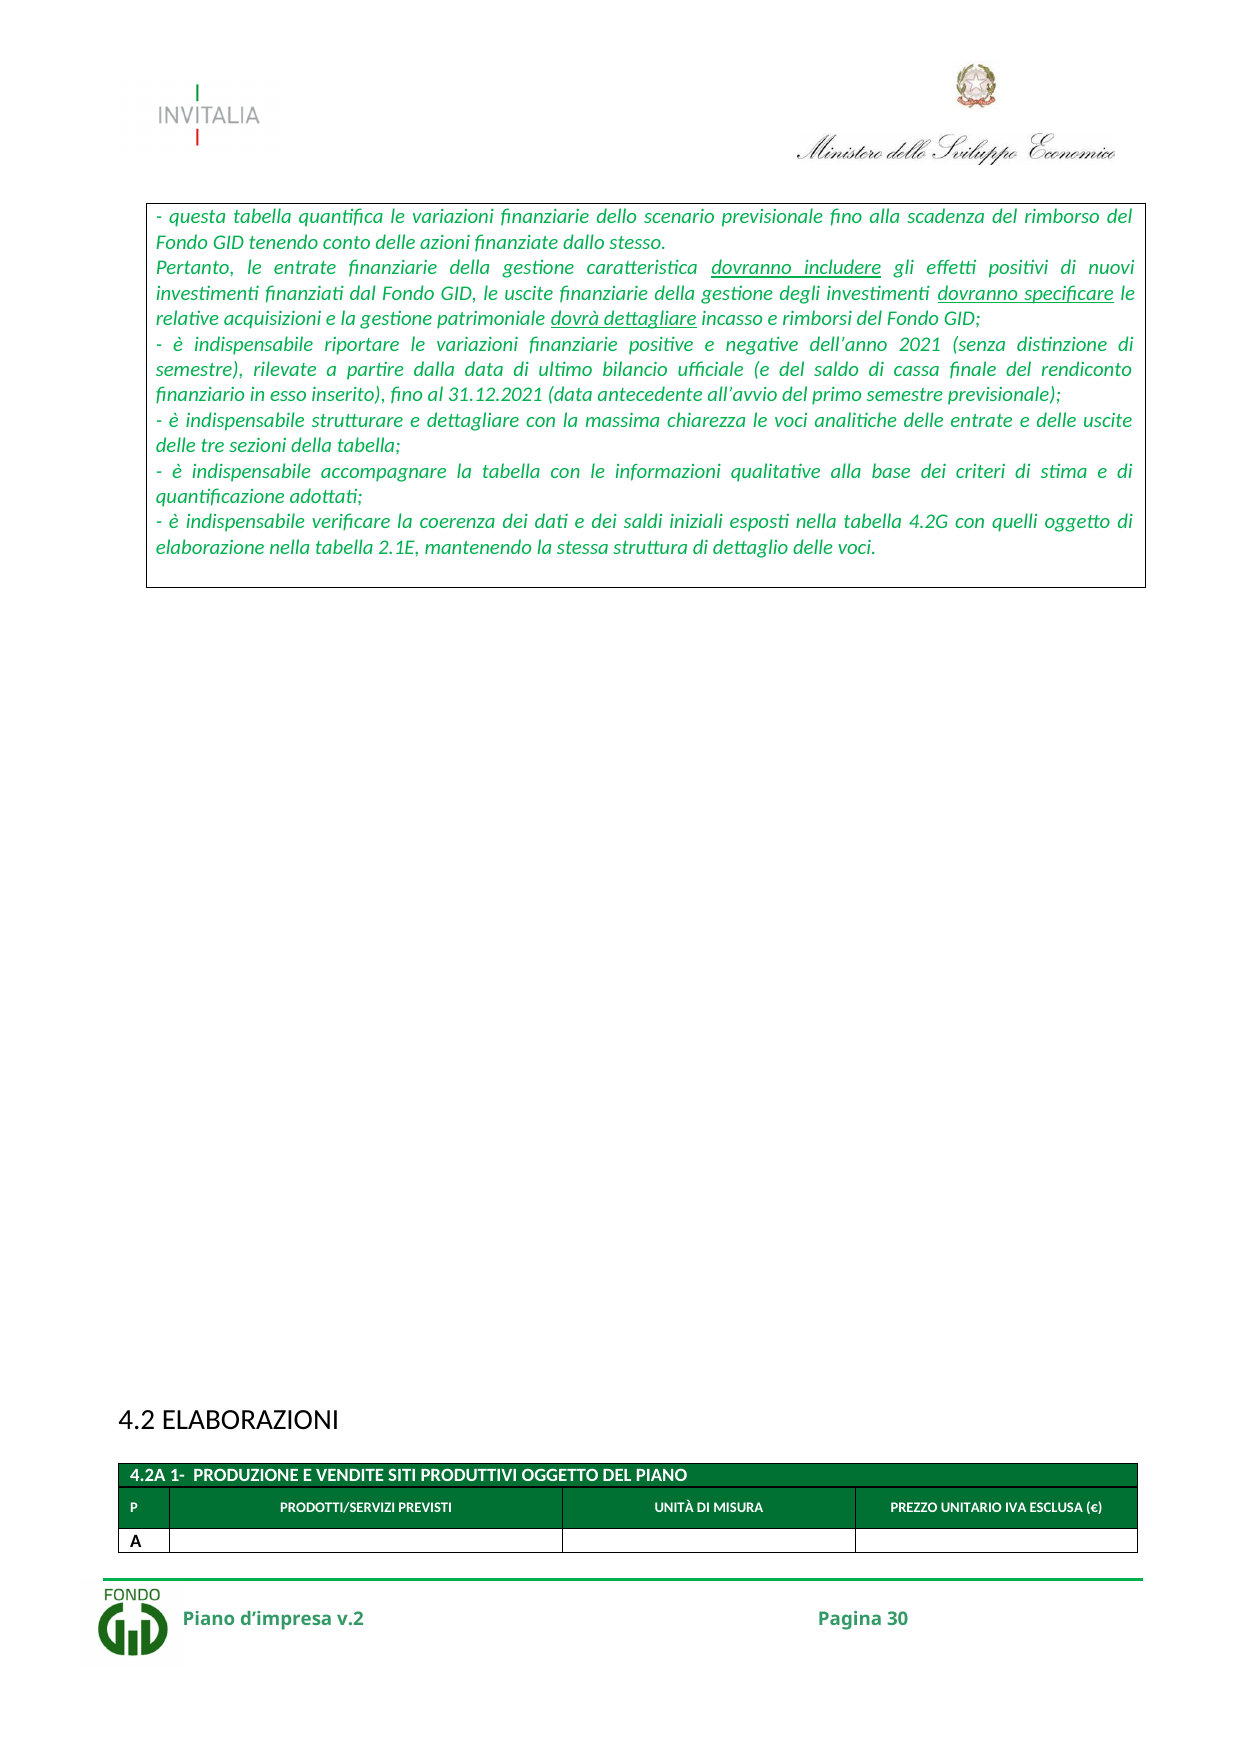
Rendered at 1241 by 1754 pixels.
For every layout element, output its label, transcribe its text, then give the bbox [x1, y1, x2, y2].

table_header 4.2A 1- PRODUZIONE E VENDITE SITI PRODUTTIVI OGGETTO DEL PIANO [119, 1464, 1137, 1486]
list - è indispensabile strutturare e dettagliare con la massima chiarezza le voci analitiche delle entrate e delle uscite delle tre sezioni della tabella; [147, 406, 1145, 457]
table_cell PREZZO UNITARIO IVA ESCLUSA (€) [856, 1488, 1137, 1528]
table_cell [563, 1529, 855, 1552]
table_cell [856, 1529, 1137, 1552]
table_cell P [119, 1488, 169, 1528]
table_cell UNITÀ DI MISURA [563, 1488, 855, 1528]
subtitle 4.2 ELABORAZIONI [118, 1401, 1078, 1437]
list - è indispensabile verificare la coerenza dei dati e dei saldi iniziali esposti nella tabella 4.2G con quelli oggetto di elaborazione nella tabella 2.1E, mantenendo la stessa struttura di dettaglio delle voci. [147, 508, 1145, 559]
list - è indispensabile accompagnare la tabella con le informazioni qualitative alla base dei criteri di stima e di quantificazione adottati; [147, 457, 1145, 508]
picture [118, 72, 289, 155]
list - questa tabella quantifica le variazioni finanziarie dello scenario previsionale fino alla scadenza del rimborso del Fondo GID tenendo conto delle azioni finanziate dallo stesso. [147, 204, 1145, 253]
table_cell PRODOTTI/SERVIZI PREVISTI [170, 1488, 562, 1528]
list Pertanto, le entrate finanziarie della gestione caratteristica dovranno includere gli effetti positivi di nuovi investimenti finanziati dal Fondo GID, le uscite finanziarie della gestione degli investimenti dovranno specificare le relative acquisizioni e la gestione patrimoniale dovrà dettagliare incasso e rimborsi del Fondo GID; [147, 253, 1145, 330]
list - è indispensabile riportare le variazioni finanziarie positive e negative dell’anno 2021 (senza distinzione di semestre), rilevate a partire dalla data di ultimo bilancio ufficiale (e del saldo di cassa finale del rendiconto finanziario in esso inserito), fino al 31.12.2021 (data antecedente all’avvio del primo semestre previsionale); [147, 330, 1145, 406]
table_cell A [119, 1529, 169, 1552]
table_cell [170, 1529, 562, 1552]
picture [77, 1578, 186, 1668]
